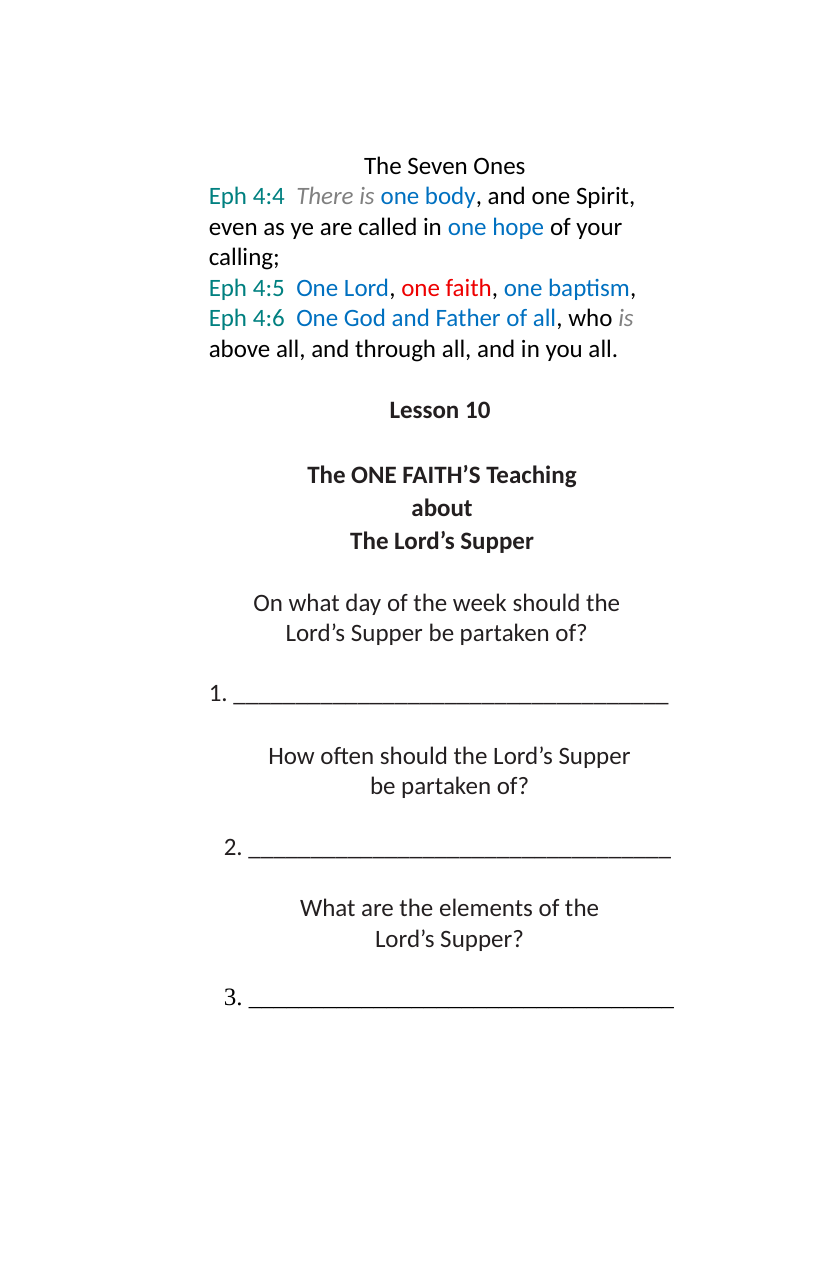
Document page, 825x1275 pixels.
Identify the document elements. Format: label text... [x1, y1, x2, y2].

text Lesson 10 [208, 394, 675, 425]
text Eph 4:5 One Lord, one faith, one baptism, [208, 272, 675, 303]
text 2. __________________________________ [223, 831, 675, 862]
text Eph 4:4 There is one body, and one Spirit, even as ye are called in one hope of your calling; [208, 181, 675, 272]
text 3. __________________________________ [223, 982, 675, 1011]
text The ONE FAITH’S Teaching [208, 460, 675, 490]
text What are the elements of the [223, 892, 675, 923]
text Lord’s Supper be partaken of? [223, 618, 649, 647]
text be partaken of? [223, 770, 675, 801]
text The Seven Ones [208, 150, 675, 181]
text 1. ___________________________________ [208, 677, 675, 707]
text about [208, 492, 675, 523]
text How often should the Lord’s Supper [223, 740, 675, 770]
text Eph 4:6 One God and Father of all, who is above all, and through all, and in you all. [208, 303, 675, 364]
text Lord’s Supper? [223, 923, 675, 953]
text The Lord’s Supper [208, 525, 675, 555]
text On what day of the week should the [223, 588, 649, 618]
